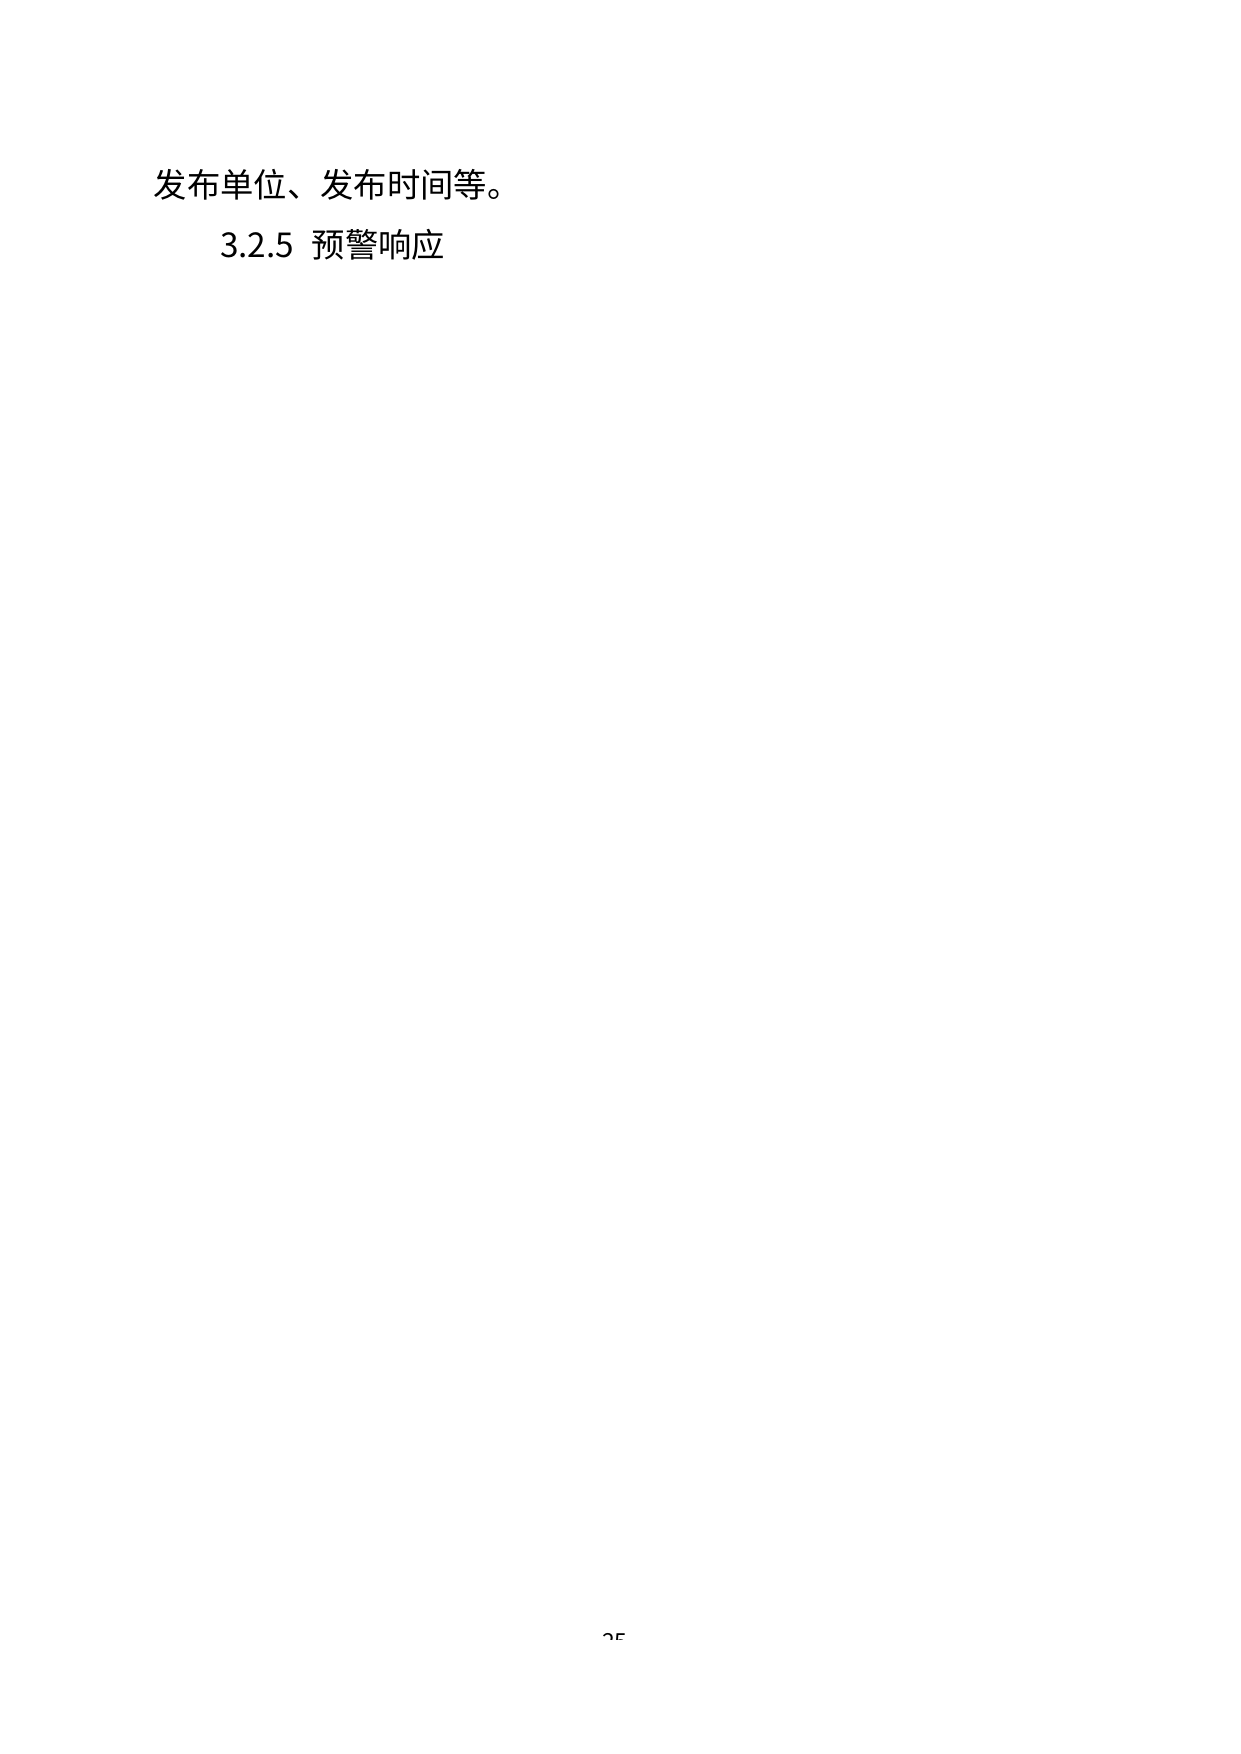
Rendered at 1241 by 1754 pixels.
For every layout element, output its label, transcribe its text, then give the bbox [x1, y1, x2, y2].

list 预警响应 [220, 224, 1240, 266]
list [153, 158, 1087, 207]
